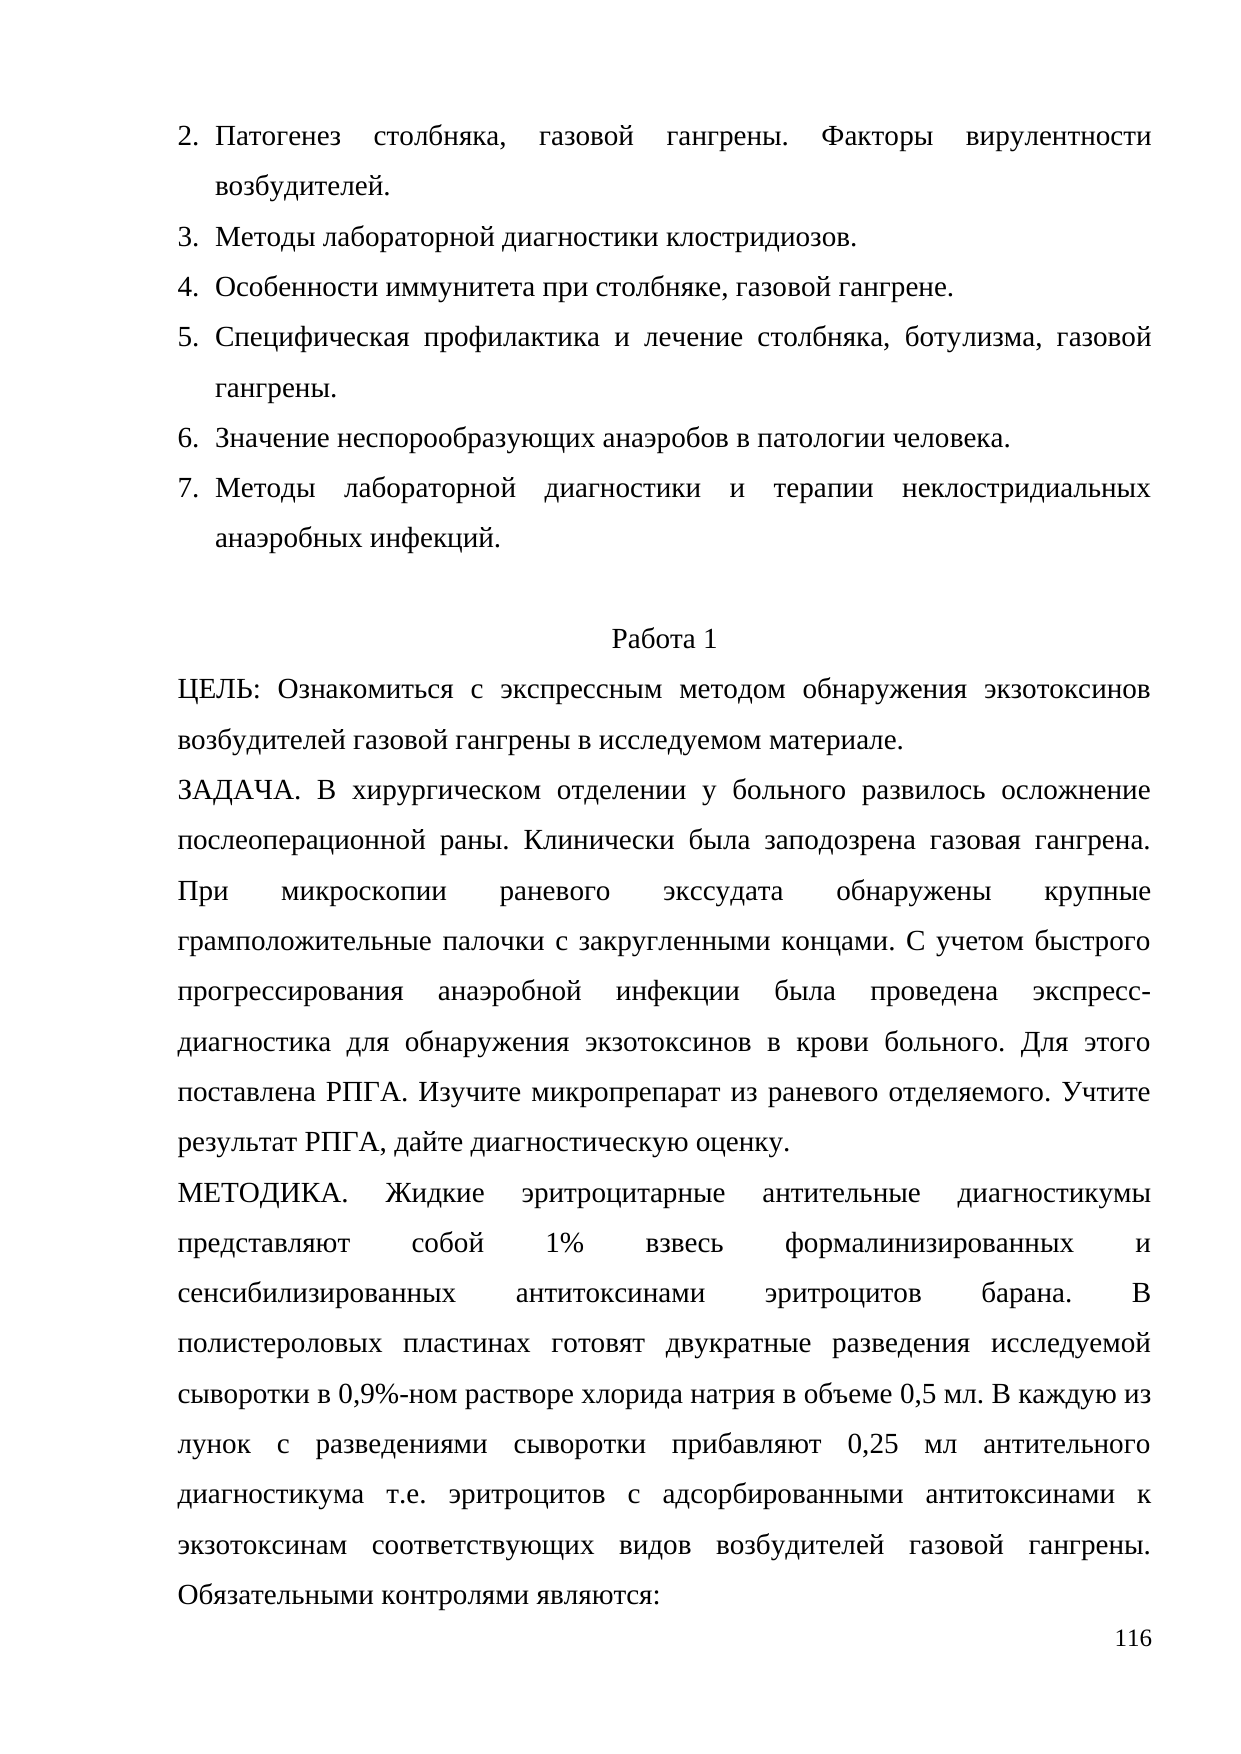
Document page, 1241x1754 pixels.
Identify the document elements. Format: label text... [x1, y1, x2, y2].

text МЕТОДИКА. Жидкие эритроцитарные антительные диагностикумы представляют собой 1% взвесь формалинизированных и сенсибилизированных антитоксинами эритроцитов барана. В полистероловых пластинах готовят двукратные разведения исследуемой сыворотки в 0,9%-ном растворе хлорида натрия в объеме 0,5 мл. В каждую из лунок с разведениями сыворотки прибавляют 0,25 мл антительного диагностикума т.е. эритроцитов с адсорбированными антитоксинами к экзотоксинам соответствующих видов возбудителей газовой гангрены. Обязательными контролями являются: [177, 1175, 1152, 1611]
list Методы лабораторной диагностики клостридиозов. [177, 219, 1152, 252]
list Значение неспорообразующих анаэробов в патологии человека. [177, 420, 1152, 453]
list Особенности иммунитета при столбняке, газовой гангрене. [177, 269, 1152, 303]
text Работа 1 [177, 621, 1152, 655]
list Патогенез столбняка, газовой гангрены. Факторы вирулентности возбудителей. [177, 118, 1152, 202]
list Методы лабораторной диагностики и терапии неклостридиальных анаэробных инфекций. [177, 470, 1152, 554]
text ЗАДАЧА. В хирургическом отделении у больного развилось осложнение послеоперационной раны. Клинически была заподозрена газовая гангрена. При микроскопии раневого экссудата обнаружены крупные грамположительные палочки с закругленными концами. С учетом быстрого прогрессирования анаэробной инфекции была проведена экспресс-диагностика для обнаружения экзотоксинов в крови больного. Для этого поставлена РПГА. Изучите микропрепарат из раневого отделяемого. Учтите результат РПГА, дайте диагностическую оценку. [177, 772, 1152, 1158]
list Специфическая профилактика и лечение столбняка, ботулизма, газовой гангрены. [177, 319, 1152, 403]
text ЦЕЛЬ: Ознакомиться с экспрессным методом обнаружения экзотоксинов возбудителей газовой гангрены в исследуемом материале. [177, 672, 1152, 755]
